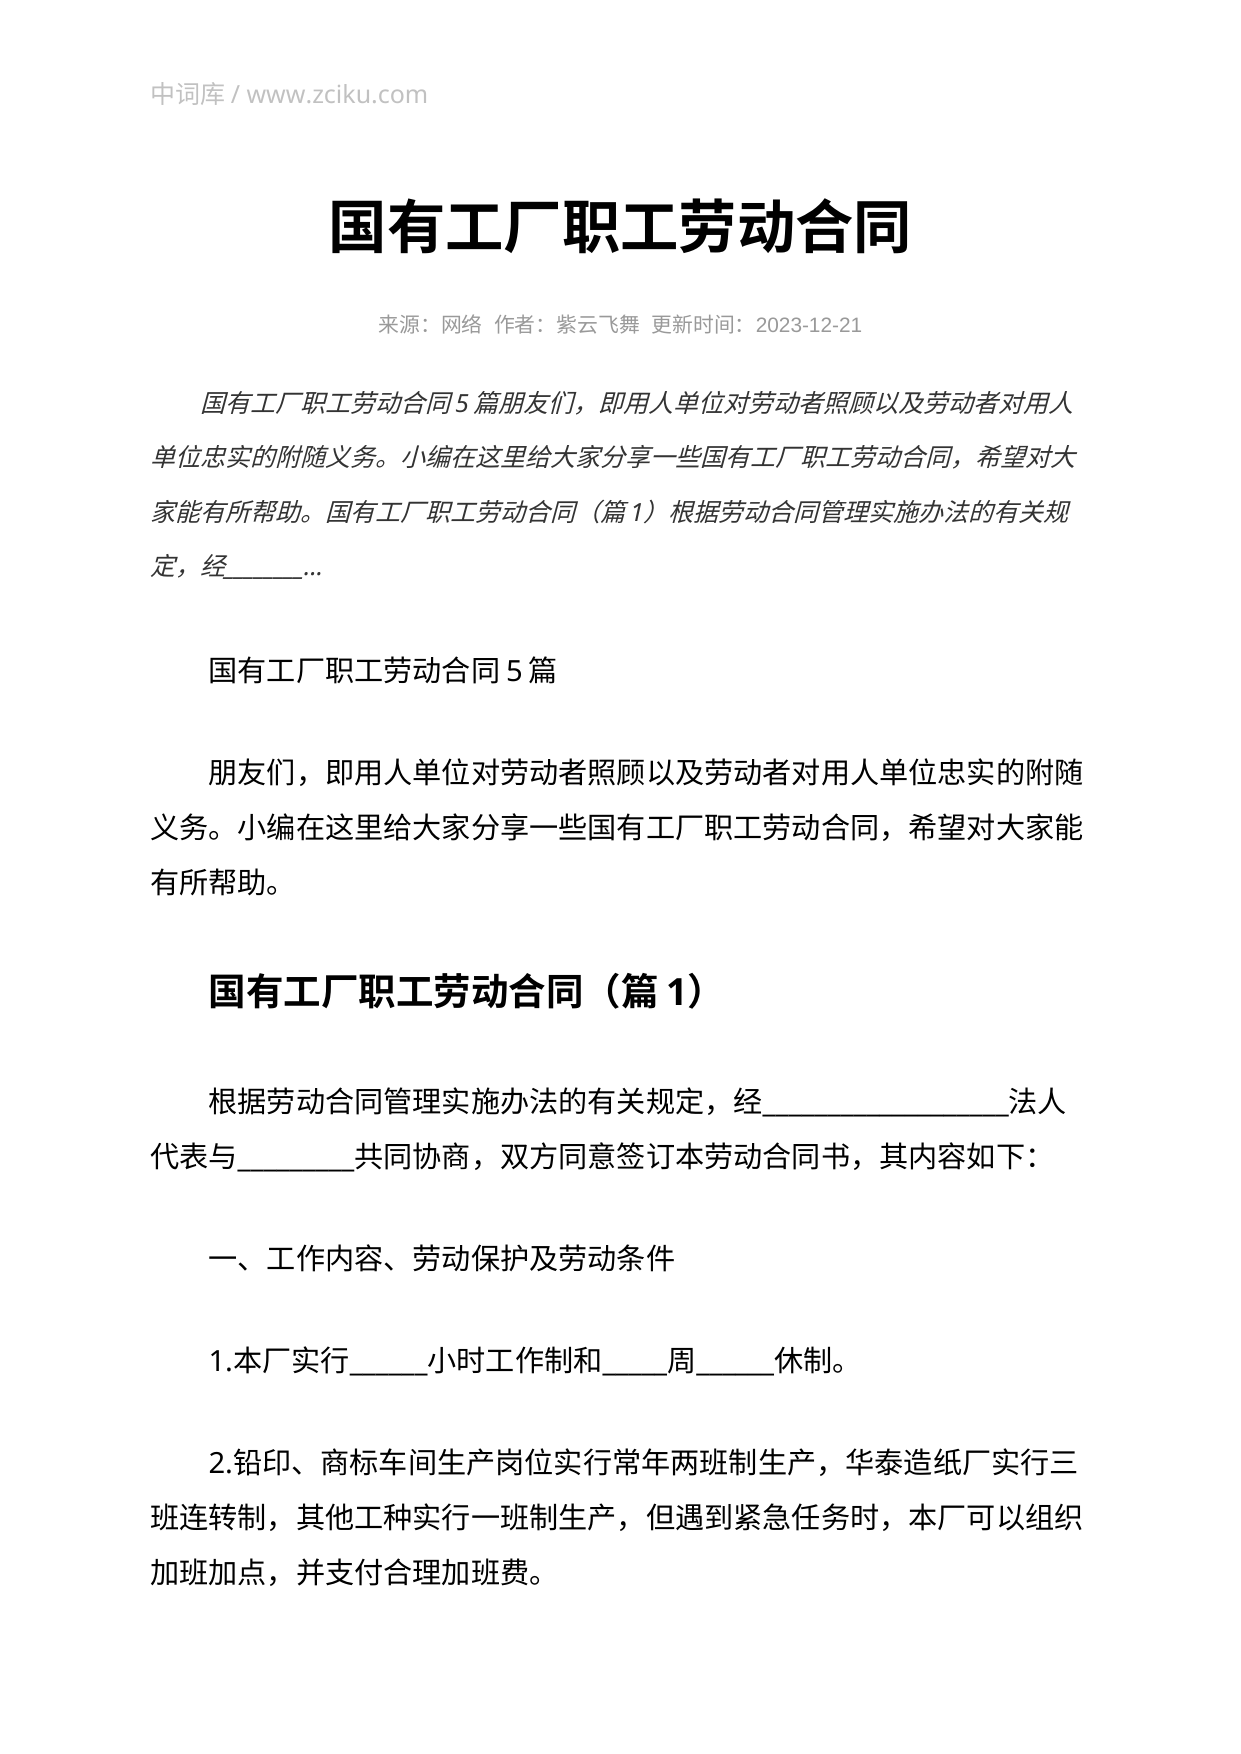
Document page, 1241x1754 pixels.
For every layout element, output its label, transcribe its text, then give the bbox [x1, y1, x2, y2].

text 2.铅印、商标车间生产岗位实行常年两班制生产，华泰造纸厂实行三班连转制，其他工种实行一班制生产，但遇到紧急任务时，本厂可以组织加班加点，并支付合理加班费。 [150, 1440, 1090, 1592]
text 国有工厂职工劳动合同5篇 [150, 648, 1090, 690]
text 1.本厂实行______小时工作制和_____周______休制。 [150, 1338, 1090, 1380]
text 根据劳动合同管理实施办法的有关规定，经___________________法人代表与_________共同协商，双方同意签订本劳动合同书，其内容如下： [150, 1079, 1090, 1176]
text 来源：网络 作者：紫云飞舞 更新时间：2023-12-21 [150, 313, 1090, 337]
text 国有工厂职工劳动合同（篇1） [150, 961, 1090, 1016]
text 一、工作内容、劳动保护及劳动条件 [150, 1236, 1090, 1278]
text 朋友们，即用人单位对劳动者照顾以及劳动者对用人单位忠实的附随义务。小编在这里给大家分享一些国有工厂职工劳动合同，希望对大家能有所帮助。 [150, 750, 1090, 902]
subtitle 国有工厂职工劳动合同 [150, 181, 1090, 266]
text 国有工厂职工劳动合同5篇朋友们，即用人单位对劳动者照顾以及劳动者对用人单位忠实的附随义务。小编在这里给大家分享一些国有工厂职工劳动合同，希望对大家能有所帮助。国有工厂职工劳动合同（篇1）根据劳动合同管理实施办法的有关规定，经________... [150, 383, 1090, 583]
